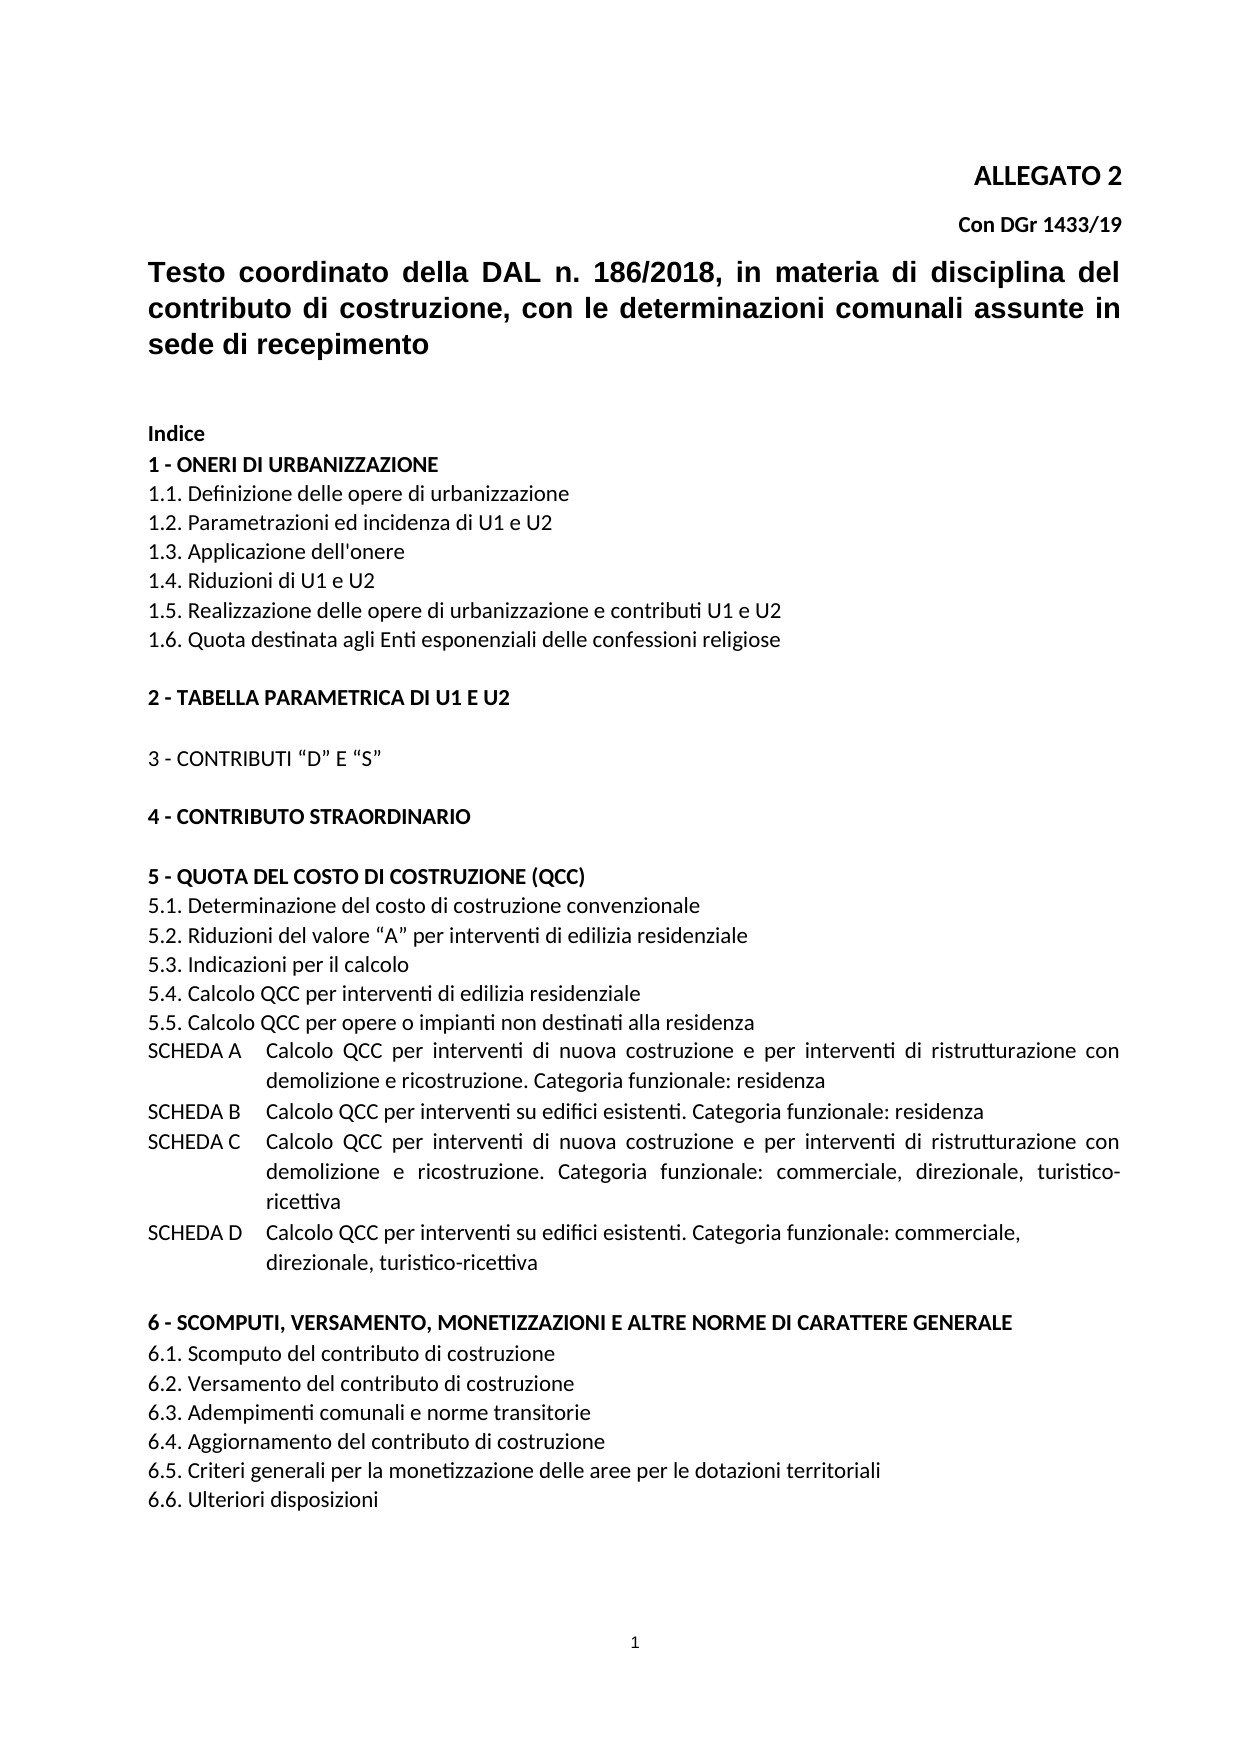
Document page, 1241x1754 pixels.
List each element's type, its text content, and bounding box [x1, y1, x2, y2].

text 5.1. Determinazione del costo di costruzione convenzionale [148, 891, 1122, 920]
text 1 - ONERI DI URBANIZZAZIONE [148, 449, 1122, 478]
text Testo coordinato della DAL n. 186/2018, in materia di disciplina del contributo di costruzione, con le determinazioni comunali assunte in sede di recepimento [148, 255, 1122, 361]
text SCHEDA D Calcolo QCC per interventi su edifici esistenti. Categoria funzionale: commerciale, direzionale, turistico-ricettiva [148, 1218, 1122, 1276]
text 6 - SCOMPUTI, VERSAMENTO, MONETIZZAZIONI E ALTRE NORME DI CARATTERE GENERALE [148, 1308, 1122, 1336]
text 1.1. Definizione delle opere di urbanizzazione [148, 478, 1122, 507]
text 5.5. Calcolo QCC per opere o impianti non destinati alla residenza [148, 1007, 1122, 1036]
text 1.5. Realizzazione delle opere di urbanizzazione e contributi U1 e U2 [148, 595, 1122, 624]
text 3 - CONTRIBUTI “D” E “S” [148, 743, 1122, 772]
text SCHEDA C Calcolo QCC per interventi di nuova costruzione e per interventi di ristrutturazione con demolizione e ricostruzione. Categoria funzionale: commerciale, direzionale, turistico-ricettiva [148, 1127, 1122, 1215]
text SCHEDA B Calcolo QCC per interventi su edifici esistenti. Categoria funzionale: residenza [148, 1097, 1122, 1125]
text 6.2. Versamento del contributo di costruzione [148, 1368, 1122, 1397]
text 4 - CONTRIBUTO STRAORDINARIO [148, 802, 1122, 830]
text 5 - QUOTA DEL COSTO DI COSTRUZIONE (QCC) [148, 861, 1122, 891]
text Con DGr 1433/19 [148, 210, 1122, 238]
text ALLEGATO 2 [148, 157, 1122, 192]
text 1.6. Quota destinata agli Enti esponenziali delle confessioni religiose [148, 624, 1122, 653]
text 5.2. Riduzioni del valore “A” per interventi di edilizia residenziale [148, 920, 1122, 949]
text 5.3. Indicazioni per il calcolo [148, 949, 1122, 978]
text 6.3. Adempimenti comunali e norme transitorie [148, 1397, 1122, 1426]
text 2 - TABELLA PARAMETRICA DI U1 E U2 [148, 683, 1122, 711]
text 6.1. Scomputo del contributo di costruzione [148, 1338, 1122, 1368]
text Indice [148, 419, 1122, 447]
text 1.2. Parametrazioni ed incidenza di U1 e U2 [148, 507, 1122, 536]
text 5.4. Calcolo QCC per interventi di edilizia residenziale [148, 978, 1122, 1007]
text 1.3. Applicazione dell'onere [148, 536, 1122, 566]
text 6.5. Criteri generali per la monetizzazione delle aree per le dotazioni territoriali [148, 1455, 1122, 1484]
text 6.4. Aggiornamento del contributo di costruzione [148, 1426, 1122, 1455]
text 6.6. Ulteriori disposizioni [148, 1484, 1122, 1513]
text 1.4. Riduzioni di U1 e U2 [148, 566, 1122, 595]
text SCHEDA A Calcolo QCC per interventi di nuova costruzione e per interventi di ristrutturazione con demolizione e ricostruzione. Categoria funzionale: residenza [148, 1036, 1122, 1094]
